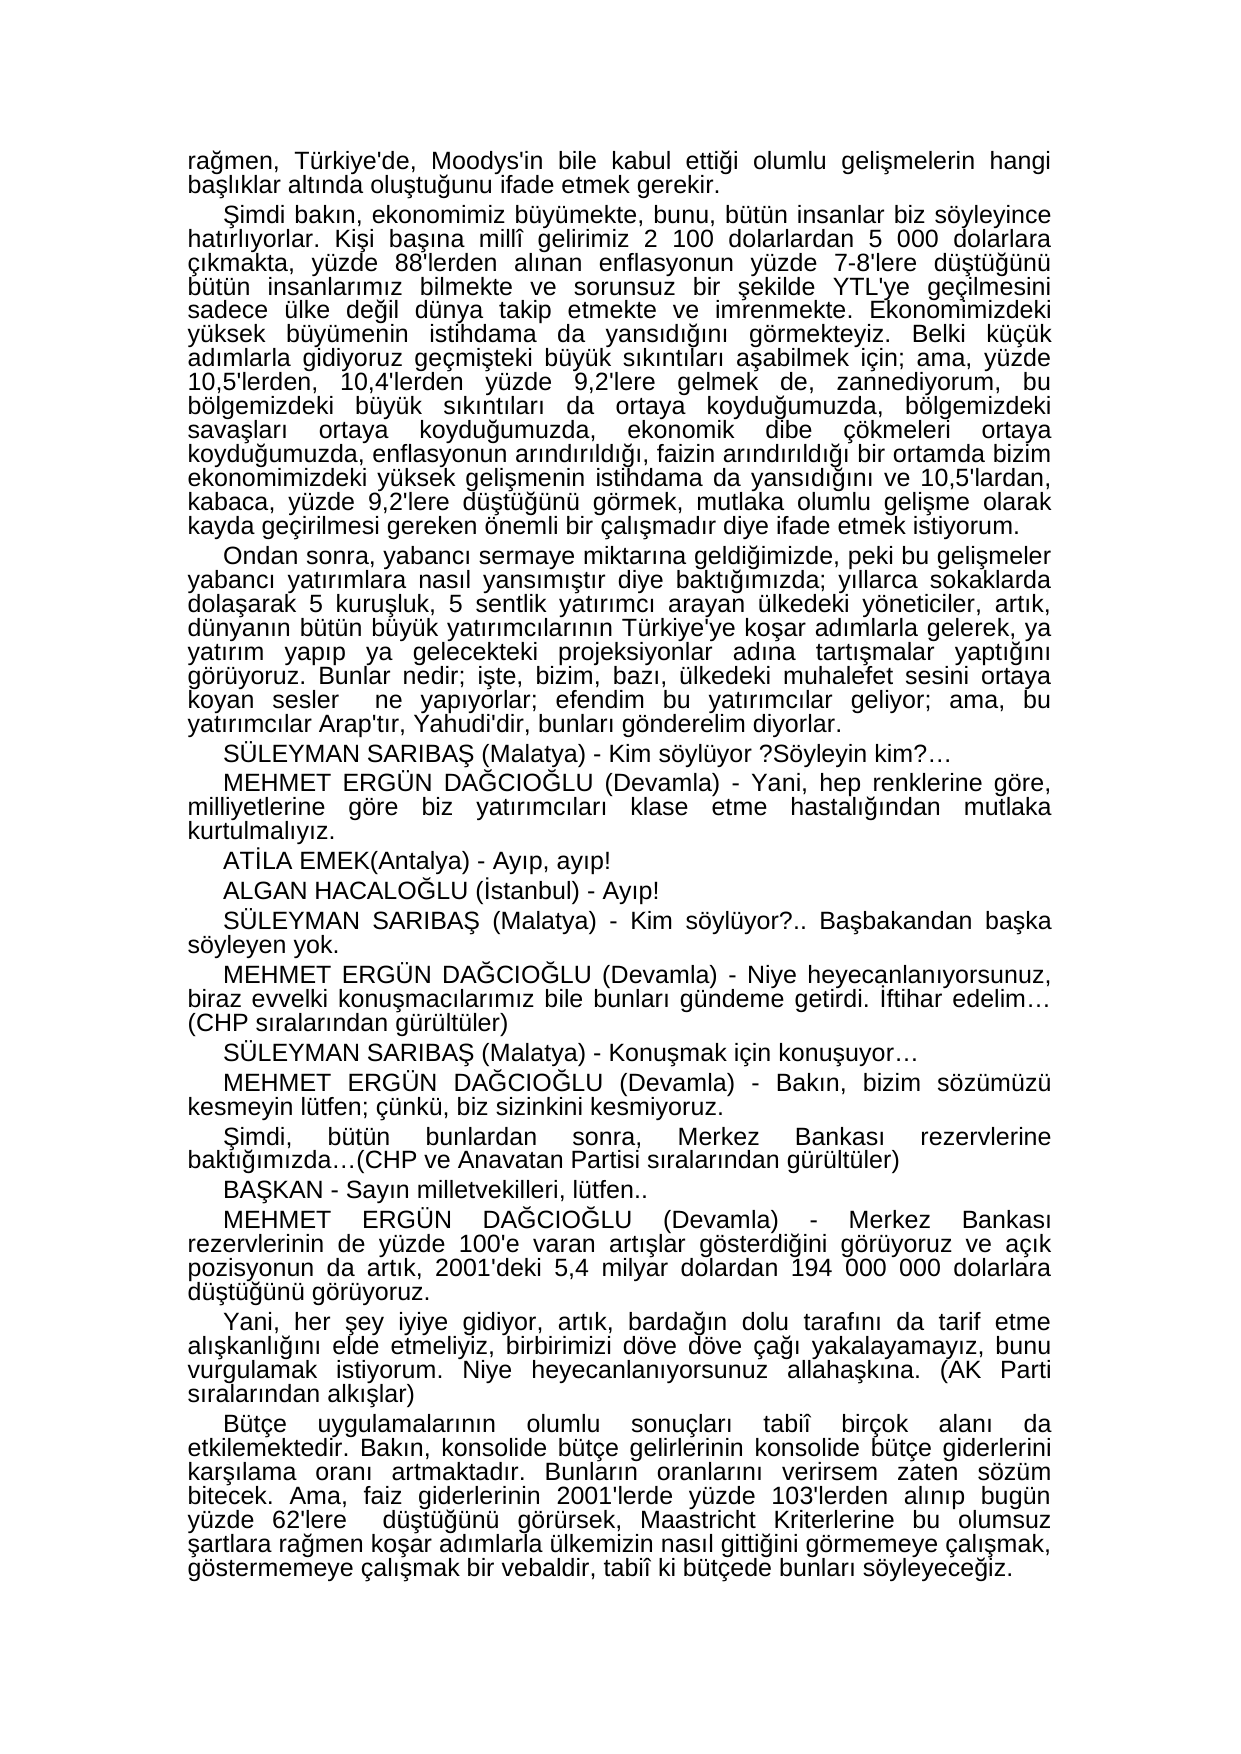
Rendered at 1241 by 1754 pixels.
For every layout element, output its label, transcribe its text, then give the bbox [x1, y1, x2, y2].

text BAŞKAN - Sayın milletvekilleri, lütfen.. [187, 1179, 1053, 1203]
text MEHMET ERGÜN DAĞCIOĞLU (Devamla) - Merkez Bankası rezervlerinin de yüzde 100'e varan artışlar gösterdiğini görüyoruz ve açık pozisyonun da artık, 2001'deki 5,4 milyar dolardan 194 000 000 dolarlara düştüğünü görüyoruz. [187, 1209, 1053, 1305]
text SÜLEYMAN SARIBAŞ (Malatya) - Kim söylüyor ?Söyleyin kim?… [187, 743, 1053, 767]
text SÜLEYMAN SARIBAŞ (Malatya) - Konuşmak için konuşuyor… [187, 1042, 1053, 1066]
text Ondan sonra, yabancı sermaye miktarına geldiğimizde, peki bu gelişmeler yabancı yatırımlara nasıl yansımıştır diye baktığımızda; yıllarca sokaklarda dolaşarak 5 kuruşluk, 5 sentlik yatırımcı arayan ülkedeki yöneticiler, artık, dünyanın bütün büyük yatırımcılarının Türkiye'ye koşar adımlarla gelerek, ya yatırım yapıp ya gelecekteki projeksiyonlar adına tartışmalar yaptığını görüyoruz. Bunlar nedir; işte, bizim, bazı, ülkedeki muhalefet sesini ortaya koyan sesler ne yapıyorlar; efendim bu yatırımcılar geliyor; ama, bu yatırımcılar Arap'tır, Yahudi'dir, bunları gönderelim diyorlar. [187, 545, 1053, 737]
text SÜLEYMAN SARIBAŞ (Malatya) - Kim söylüyor?.. Başbakandan başka söyleyen yok. [187, 910, 1053, 958]
text MEHMET ERGÜN DAĞCIOĞLU (Devamla) - Yani, hep renklerine göre, milliyetlerine göre biz yatırımcıları klase etme hastalığından mutlaka kurtulmalıyız. [187, 773, 1053, 844]
text ATİLA EMEK(Antalya) - Ayıp, ayıp! [464, 851, 1053, 874]
text Şimdi, bütün bunlardan sonra, Merkez Bankası rezervlerine baktığımızda…(CHP ve Anavatan Partisi sıralarından gürültüler) [187, 1126, 1053, 1174]
text ATİLA EMEK(Antalya) - Ayıp, ayıp! [187, 851, 375, 874]
text MEHMET ERGÜN DAĞCIOĞLU (Devamla) - Bakın, bizim sözümüzü kesmeyin lütfen; çünkü, biz sizinkini kesmiyoruz. [187, 1072, 1053, 1120]
text MEHMET ERGÜN DAĞCIOĞLU (Devamla) - Niye heyecanlanıyorsunuz, biraz evvelki konuşmacılarımız bile bunları gündeme getirdi. İftihar edelim… (CHP sıralarından gürültüler) [187, 964, 1053, 1036]
text ALGAN HACALOĞLU (İstanbul) - Ayıp! [187, 880, 1053, 904]
text Şimdi bakın, ekonomimiz büyümekte, bunu, bütün insanlar biz söyleyince hatırlıyorlar. Kişi başına millî gelirimiz 2 100 dolarlardan 5 000 dolarlara çıkmakta, yüzde 88'lerden alınan enflasyonun yüzde 7-8'lere düştüğünü bütün insanlarımız bilmekte ve sorunsuz bir şekilde YTL'ye geçilmesini sadece ülke değil dünya takip etmekte ve imrenmekte. Ekonomimizdeki yüksek büyümenin istihdama da yansıdığını görmekteyiz. Belki küçük adımlarla gidiyoruz geçmişteki büyük sıkıntıları aşabilmek için; ama, yüzde 10,5'lerden, 10,4'lerden yüzde 9,2'lere gelmek de, zannediyorum, bu bölgemizdeki büyük sıkıntıları da ortaya koyduğumuzda, bölgemizdeki savaşları ortaya koyduğumuzda, ekonomik dibe çökmeleri ortaya koyduğumuzda, enflasyonun arındırıldığı, faizin arındırıldığı bir ortamda bizim ekonomimizdeki yüksek gelişmenin istihdama da yansıdığını ve 10,5'lardan, kabaca, yüzde 9,2'lere düştüğünü görmek, mutlaka olumlu gelişme olarak kayda geçirilmesi gereken önemli bir çalışmadır diye ifade etmek istiyorum. [187, 204, 1053, 539]
text Yani, her şey iyiye gidiyor, artık, bardağın dolu tarafını da tarif etme alışkanlığını elde etmeliyiz, birbirimizi döve döve çağı yakalayamayız, bunu vurgulamak istiyorum. Niye heyecanlanıyorsunuz allahaşkına. (AK Parti sıralarından alkışlar) [187, 1311, 1053, 1407]
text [187, 150, 1053, 198]
text ATİLA EMEK(Antalya) - Ayıp, ayıp! [373, 851, 466, 874]
text Bütçe uygulamalarının olumlu sonuçları tabiî birçok alanı da etkilemektedir. Bakın, konsolide bütçe gelirlerinin konsolide bütçe giderlerini karşılama oranı artmaktadır. Bunların oranlarını verirsem zaten sözüm bitecek. Ama, faiz giderlerinin 2001'lerde yüzde 103'lerden alınıp bugün yüzde 62'lere düştüğünü görürsek, Maastricht Kriterlerine bu olumsuz şartlara rağmen koşar adımlarla ülkemizin nasıl gittiğini görmemeye çalışmak, göstermemeye çalışmak bir vebaldir, tabiî ki bütçede bunları söyleyeceğiz. [187, 1413, 1053, 1581]
